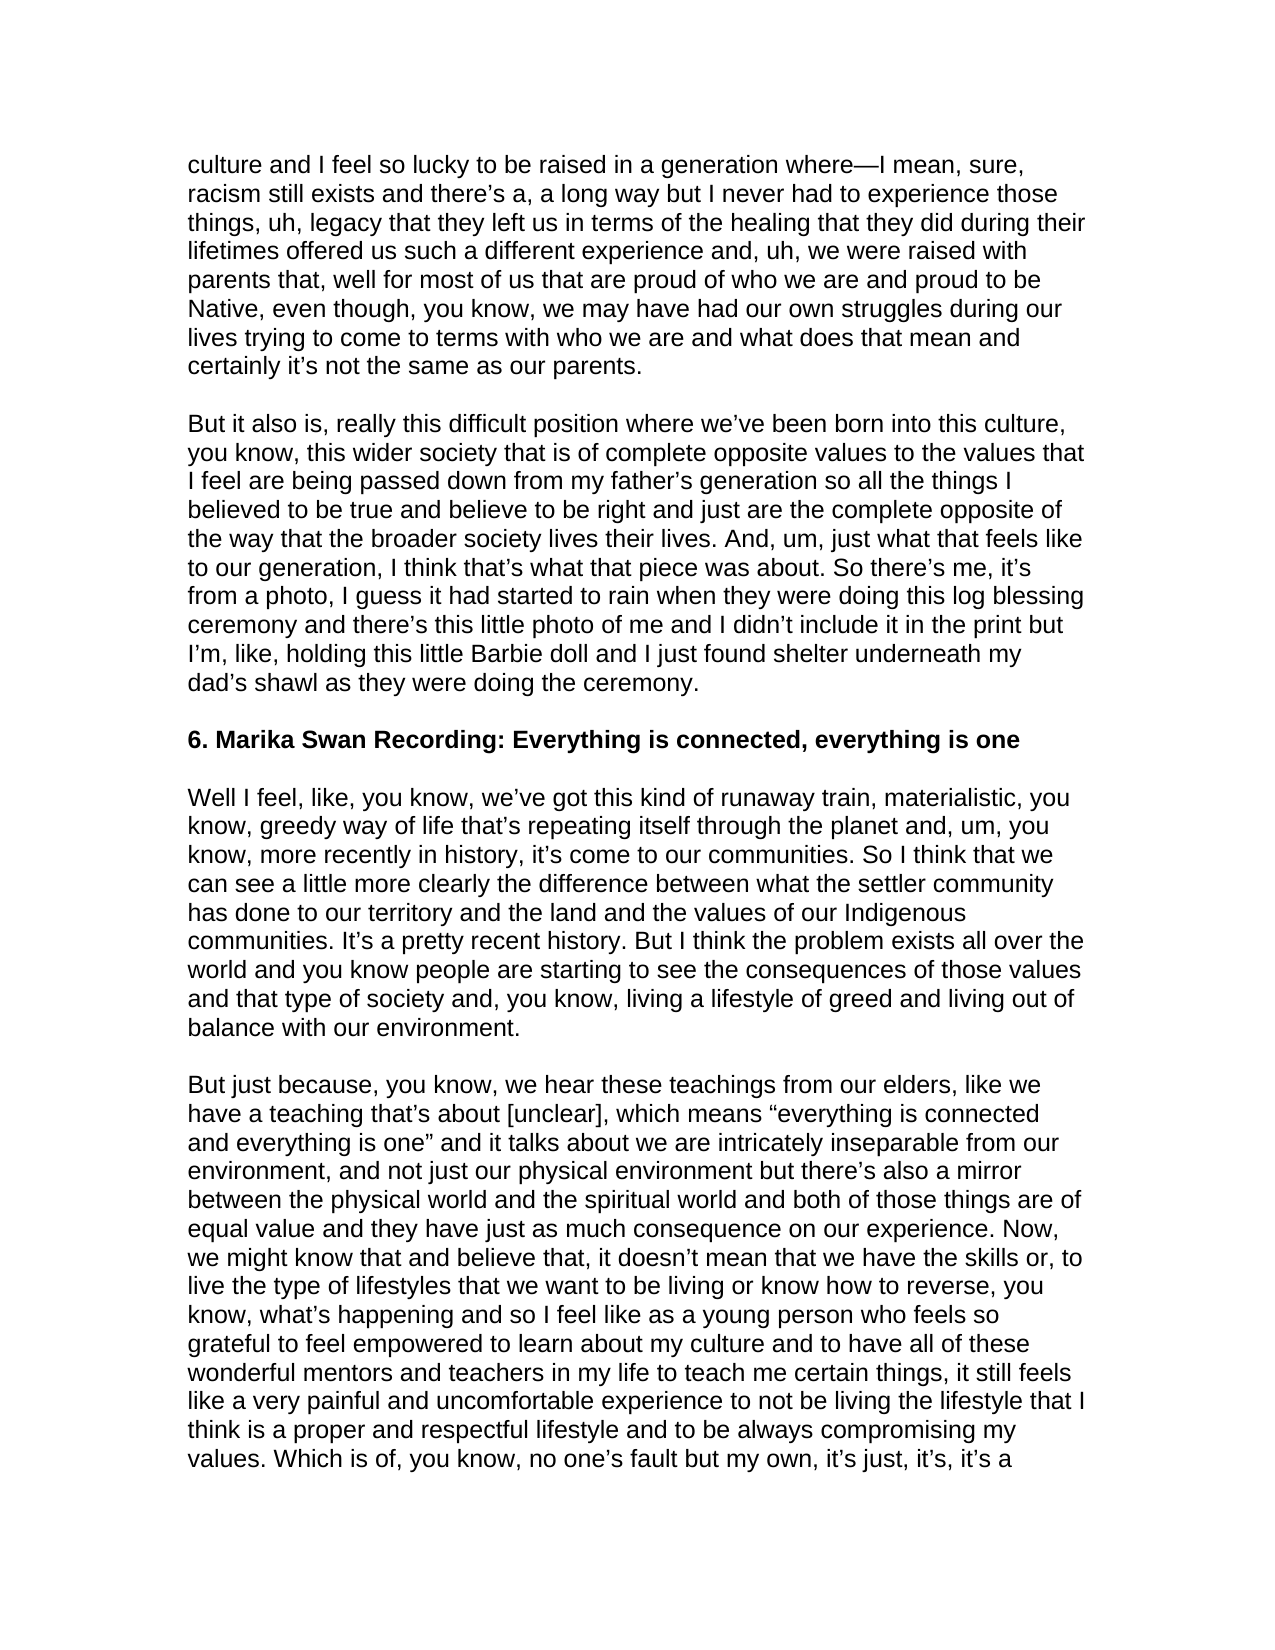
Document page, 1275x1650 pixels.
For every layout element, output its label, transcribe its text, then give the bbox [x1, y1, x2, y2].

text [187, 1070, 1087, 1472]
text But it also is, really this difficult position where we’ve been born into this culture, you know, this wider society that is of complete opposite values to the values that I feel are being passed down from my father’s generation so all the things I believed to be true and believe to be right and just are the complete opposite of the way that the broader society lives their lives. And, um, just what that feels like to our generation, I think that’s what that piece was about. So there’s me, it’s from a photo, I guess it had started to rain when they were doing this log blessing ceremony and there’s this little photo of me and I didn’t include it in the print but I’m, like, holding this little Barbie doll and I just found shelter underneath my dad’s shawl as they were doing the ceremony. [187, 409, 1087, 696]
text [187, 150, 1087, 380]
text 6. Marika Swan Recording: Everything is connected, everything is one [187, 725, 1087, 754]
text Well I feel, like, you know, we’ve got this kind of runaway train, materialistic, you know, greedy way of life that’s repeating itself through the planet and, um, you know, more recently in history, it’s come to our communities. So I think that we can see a little more clearly the difference between what the settler community has done to our territory and the land and the values of our Indigenous communities. It’s a pretty recent history. But I think the problem exists all over the world and you know people are starting to see the consequences of those values and that type of society and, you know, living a lifestyle of greed and living out of balance with our environment. [187, 782, 1087, 1041]
